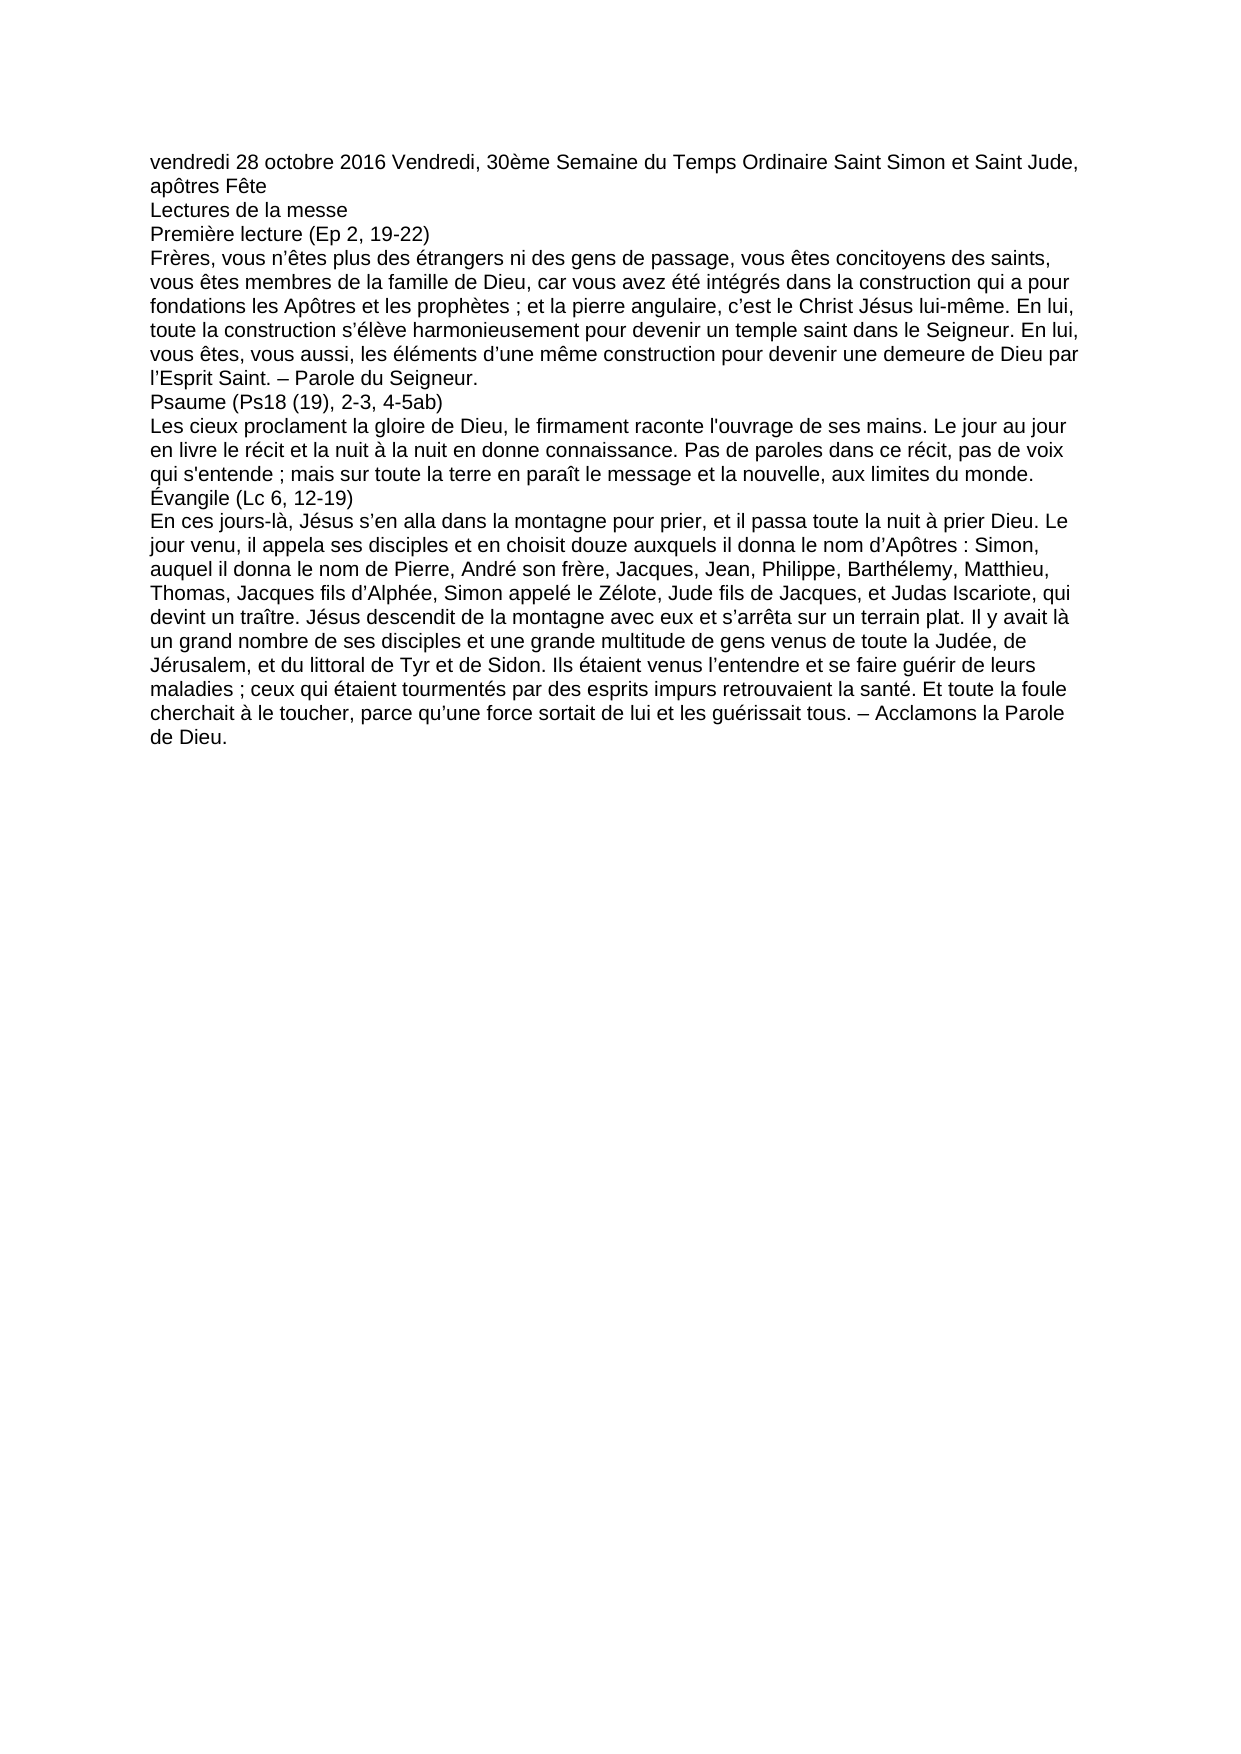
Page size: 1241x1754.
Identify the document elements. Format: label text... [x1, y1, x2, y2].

text En ces jours-là, Jésus s’en alla dans la montagne pour prier, et il passa toute la nuit à prier Dieu. Le jour venu, il appela ses disciples et en choisit douze auxquels il donna le nom d’Apôtres : Simon, auquel il donna le nom de Pierre, André son frère, Jacques, Jean, Philippe, Barthélemy, Matthieu, Thomas, Jacques fils d’Alphée, Simon appelé le Zélote, Jude fils de Jacques, et Judas Iscariote, qui devint un traître. Jésus descendit de la montagne avec eux et s’arrêta sur un terrain plat. Il y avait là un grand nombre de ses disciples et une grande multitude de gens venus de toute la Judée, de Jérusalem, et du littoral de Tyr et de Sidon. Ils étaient venus l’entendre et se faire guérir de leurs maladies ; ceux qui étaient tourmentés par des esprits impurs retrouvaient la santé. Et toute la foule cherchait à le toucher, parce qu’une force sortait de lui et les guérissait tous. – Acclamons la Parole de Dieu. [150, 509, 1090, 749]
text Les cieux proclament la gloire de Dieu, le firmament raconte l'ouvrage de ses mains. Le jour au jour en livre le récit et la nuit à la nuit en donne connaissance. Pas de paroles dans ce récit, pas de voix qui s'entende ; mais sur toute la terre en paraît le message et la nouvelle, aux limites du monde. [150, 413, 1090, 485]
text Frères, vous n’êtes plus des étrangers ni des gens de passage, vous êtes concitoyens des saints, vous êtes membres de la famille de Dieu, car vous avez été intégrés dans la construction qui a pour fondations les Apôtres et les prophètes ; et la pierre angulaire, c’est le Christ Jésus lui-même. En lui, toute la construction s’élève harmonieusement pour devenir un temple saint dans le Seigneur. En lui, vous êtes, vous aussi, les éléments d’une même construction pour devenir une demeure de Dieu par l’Esprit Saint. – Parole du Seigneur. [150, 246, 1090, 389]
